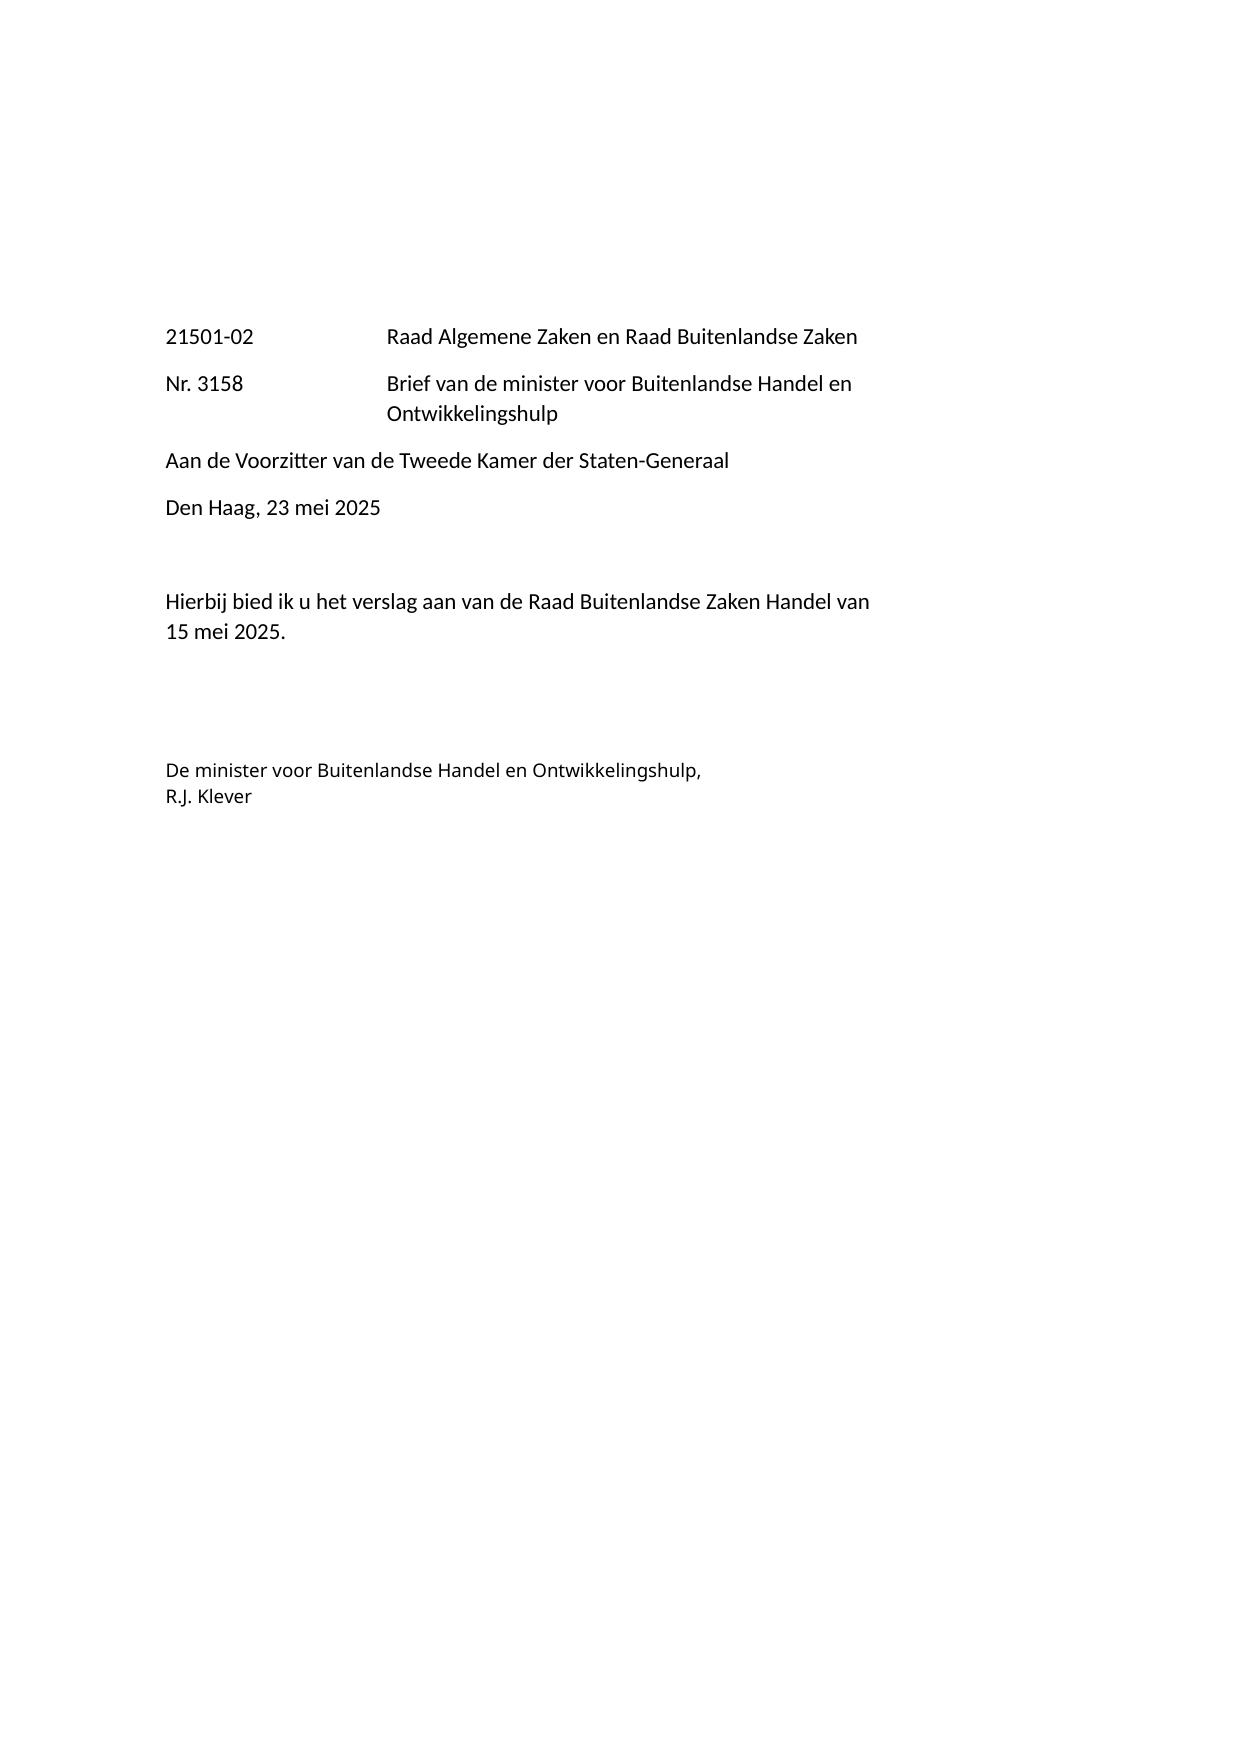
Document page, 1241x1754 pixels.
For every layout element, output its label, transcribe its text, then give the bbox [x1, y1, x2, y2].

text Aan de Voorzitter van de Tweede Kamer der Staten-Generaal [165, 446, 951, 474]
text 21501-02 Raad Algemene Zaken en Raad Buitenlandse Zaken [165, 322, 951, 350]
text De minister voor Buitenlandse Handel en Ontwikkelingshulp, [165, 758, 951, 783]
text Nr. 3158 Brief van de minister voor Buitenlandse Handel en Ontwikkelingshulp [165, 369, 951, 427]
text Den Haag, 23 mei 2025 [165, 493, 951, 521]
text R.J. Klever [165, 783, 951, 809]
text Hierbij bied ik u het verslag aan van de Raad Buitenlandse Zaken Handel van 15 mei 2025. [165, 587, 951, 645]
